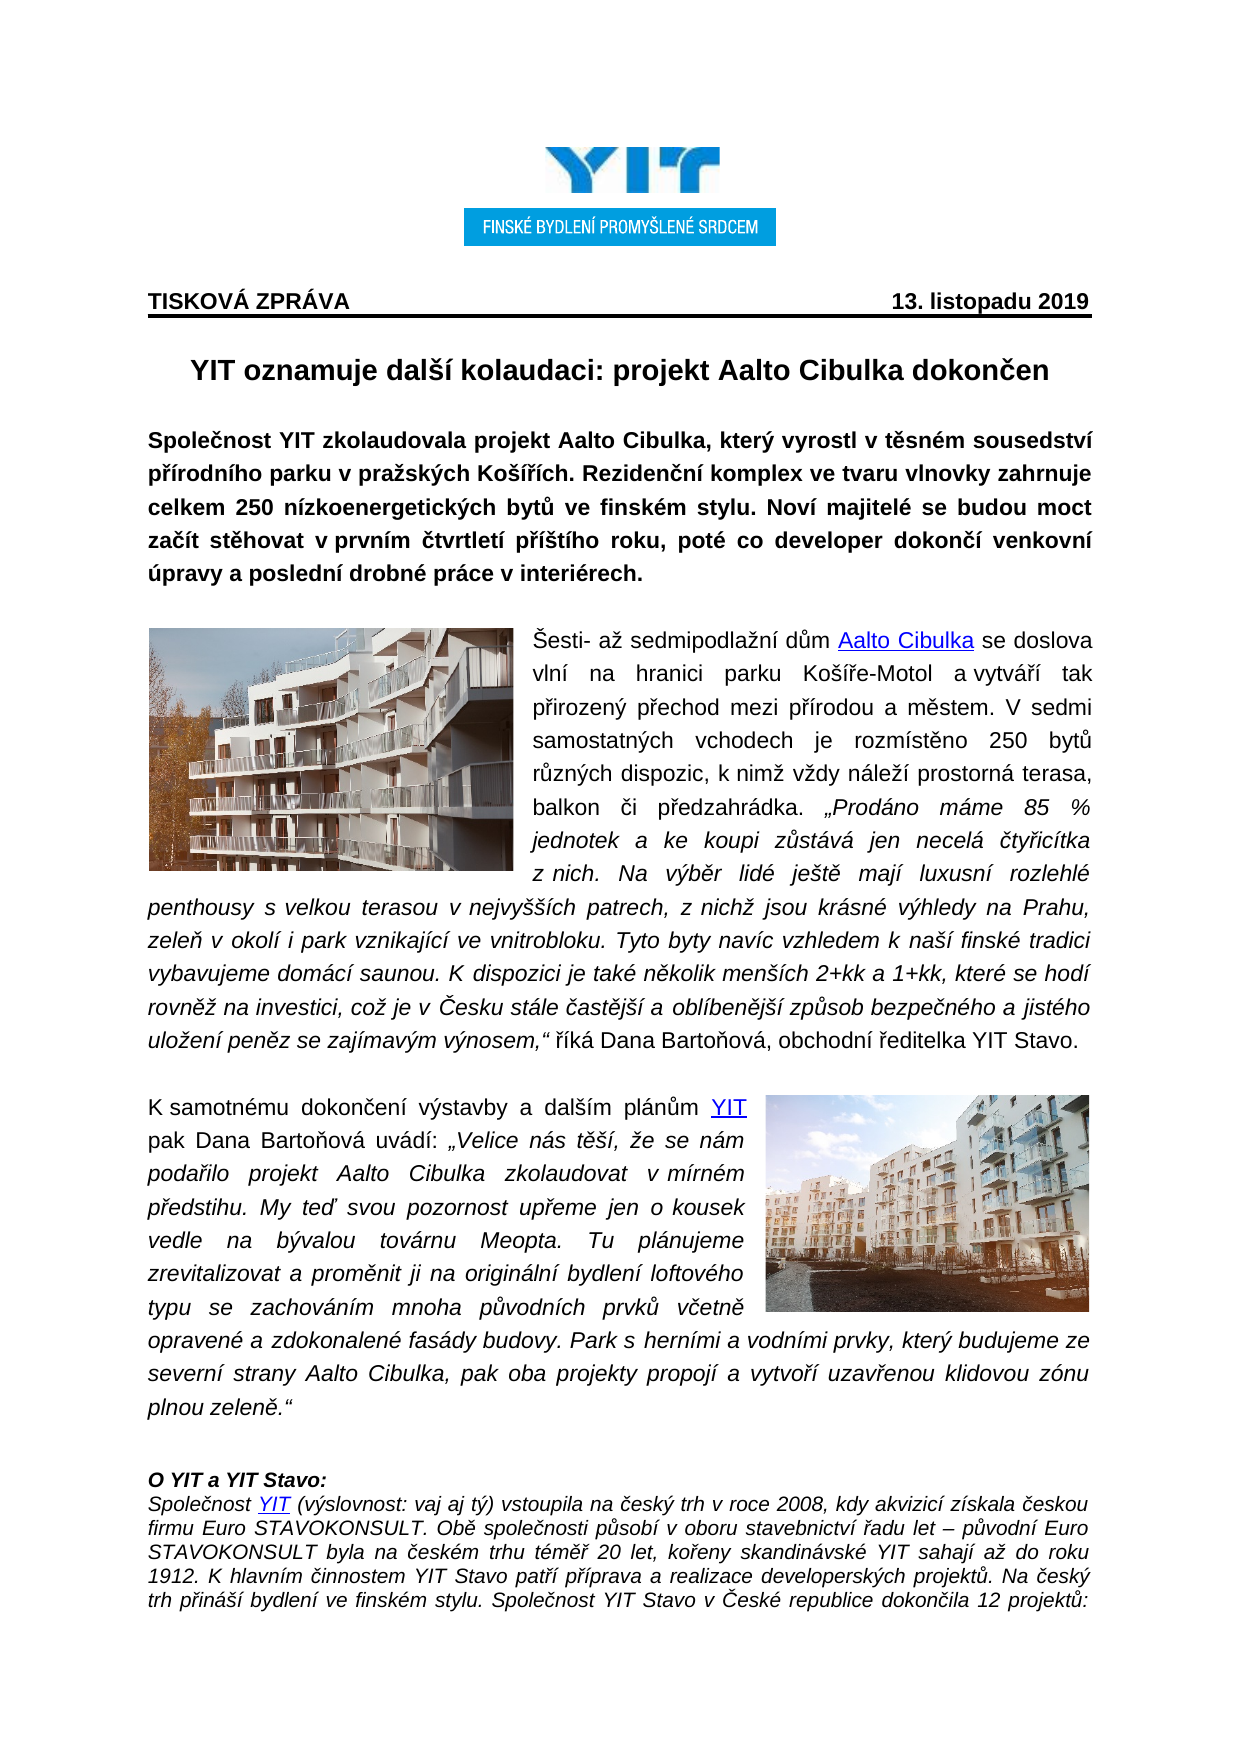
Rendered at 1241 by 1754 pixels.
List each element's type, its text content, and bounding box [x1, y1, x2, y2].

text Společnost YIT zkolaudovala projekt Aalto Cibulka, který vyrostl v těsném sousedství přírodního parku v pražských Košířích. Rezidenční komplex ve tvaru vlnovky zahrnuje celkem 250 nízkoenergetických bytů ve finském stylu. Noví majitelé se budou moct začít stěhovat v prvním čtvrtletí příštího roku, poté co developer dokončí venkovní úpravy a poslední drobné práce v interiérech. [148, 420, 1092, 587]
picture [631, 147, 720, 193]
picture [764, 1095, 1089, 1311]
text Šesti- až sedmipodlažní dům Aalto Cibulka se doslova vlní na hranici parku Košíře-Motol a vytváří tak přirozený přechod mezi přírodou a městem. V sedmi samostatných vchodech je rozmístěno 250 bytů různých dispozic, k nimž vždy náleží prostorná terasa, balkon či předzahrádka. „Prodáno máme 85 % jednotek a ke koupi zůstává jen necelá čtyřicítka z nich. Na výběr lidé ještě mají luxusní rozlehlé penthousy s velkou terasou v nejvyšších patrech, z nichž jsou krásné výhledy na Prahu, zeleň v okolí i park vznikající ve vnitrobloku. Tyto byty navíc vzhledem k naší finské tradici vybavujeme domácí saunou. K dispozici je také několik menších 2+kk a 1+kk, které se hodí rovněž na investici, což je v Česku stále častější a oblíbenější způsob bezpečného a jistého uložení peněz se zajímavým výnosem,“ říká Dana Bartoňová, obchodní ředitelka YIT Stavo. [148, 620, 1092, 1053]
picture [545, 147, 628, 193]
text YIT oznamuje další kolaudaci: projekt Aalto Cibulka dokončen [148, 353, 1092, 386]
text K samotnému dokončení výstavby a dalším plánům YIT pak Dana Bartoňová uvádí: „Velice nás těší, že se nám podařilo projekt Aalto Cibulka zkolaudovat v mírném předstihu. My teď svou pozornost upřeme jen o kousek vedle na bývalou továrnu Meopta. Tu plánujeme zrevitalizovat a proměnit ji na originální bydlení loftového typu se zachováním mnoha původních prvků včetně opravené a zdokonalené fasády budovy. Park s herními a vodními prvky, který budujeme ze severní strany Aalto Cibulka, pak oba projekty propojí a vytvoří uzavřenou klidovou zónu plnou zeleně.“ [148, 1087, 1092, 1420]
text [148, 1492, 1092, 1612]
picture [147, 628, 513, 870]
text TISKOVÁ ZPRÁVA 13. listopadu 2019 [148, 281, 1092, 314]
text O YIT a YIT Stavo: [148, 1468, 1092, 1492]
